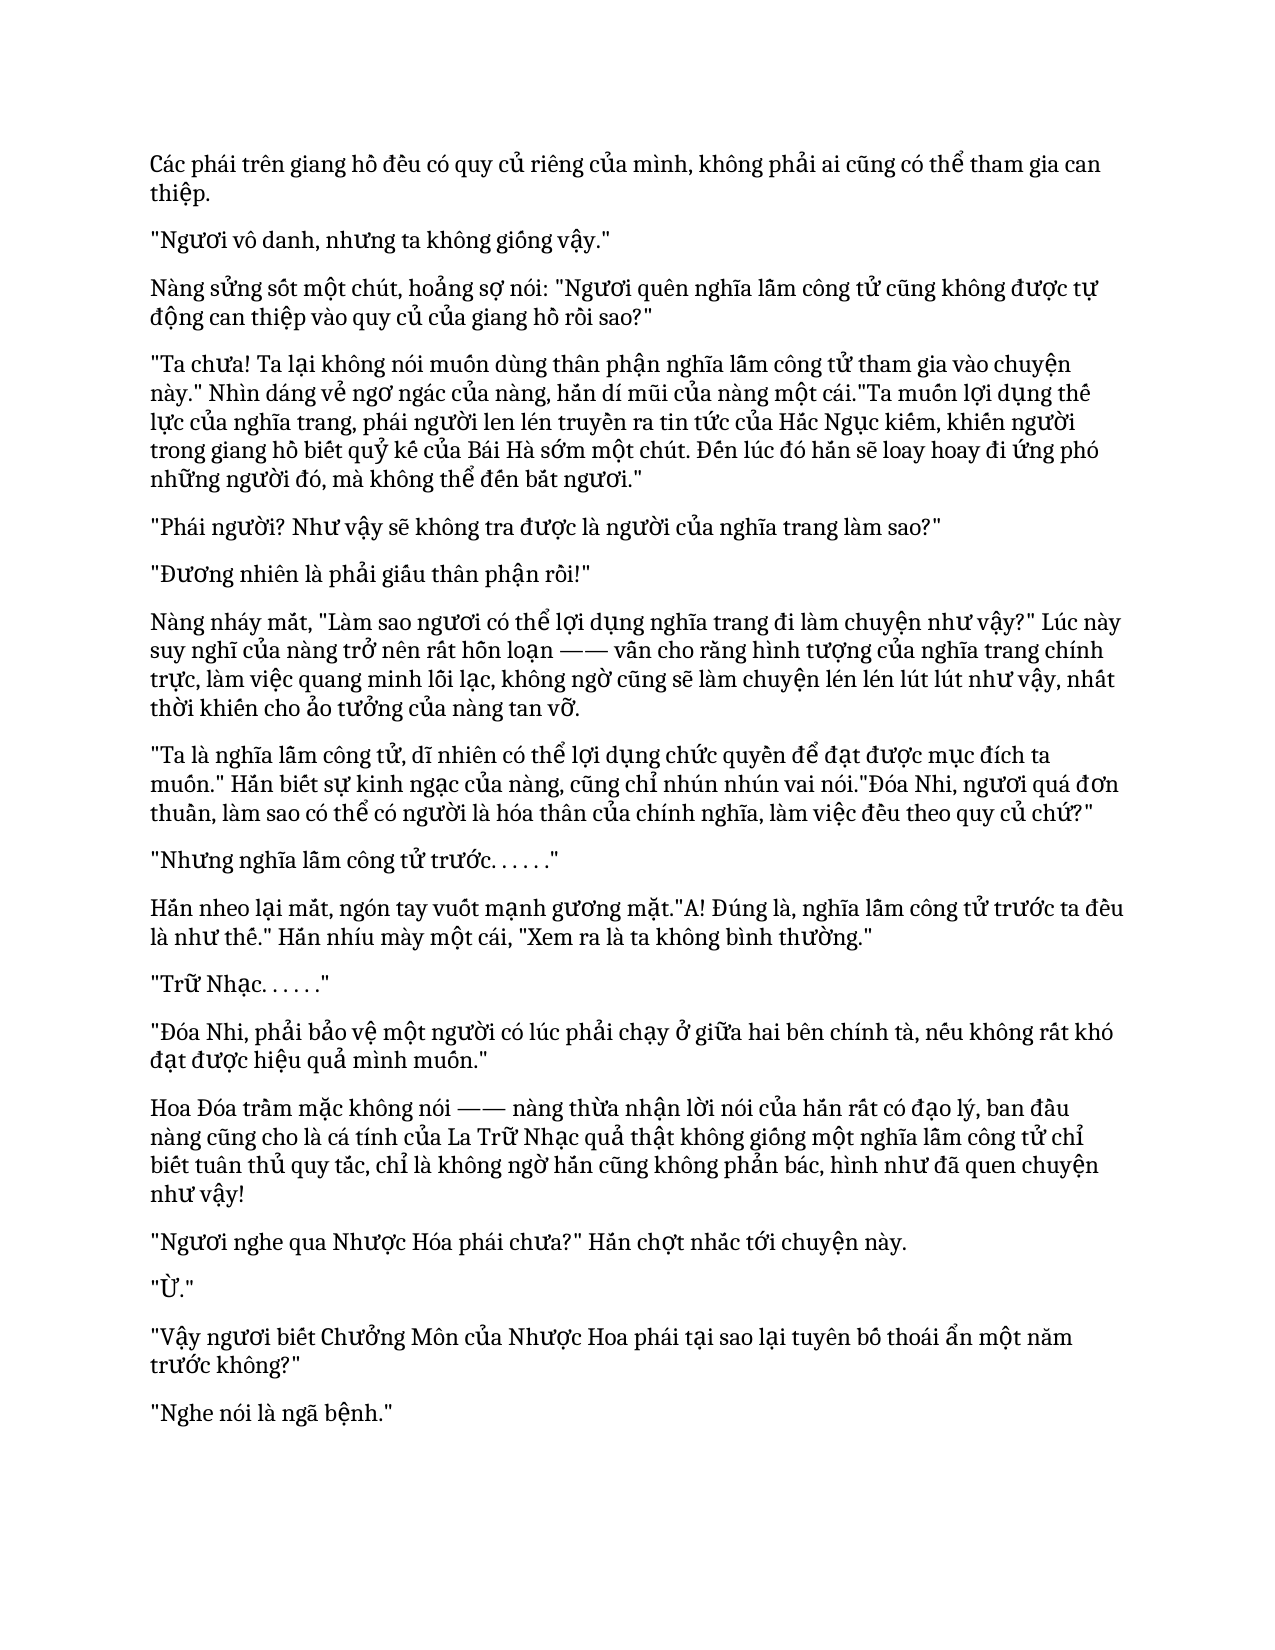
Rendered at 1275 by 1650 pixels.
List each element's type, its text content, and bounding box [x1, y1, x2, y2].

text "Nhưng nghĩa lẫm công tử trước. . . . . ." [150, 846, 1125, 875]
text "Ngươi vô danh, nhưng ta không giống vậy." [150, 226, 1125, 255]
text "Vậy ngươi biết Chưởng Môn của Nhược Hoa phái tại sao lại tuyên bố thoái ẩn một năm trước không?" [150, 1322, 1125, 1380]
text "Đương nhiên là phải giấu thân phận rồi!" [150, 560, 1125, 589]
text Nàng sửng sốt một chút, hoảng sợ nói: "Ngươi quên nghĩa lẫm công tử cũng không được tự động can thiệp vào quy củ của giang hồ rồi sao?" [150, 274, 1125, 331]
text Nàng nháy mắt, "Làm sao ngươi có thể lợi dụng nghĩa trang đi làm chuyện như vậy?" Lúc này suy nghĩ của nàng trở nên rất hỗn loạn —— vẫn cho rằng hình tượng của nghĩa trang chính trực, làm việc quang minh lỗi lạc, không ngờ cũng sẽ làm chuyện lén lén lút lút như vậy, nhất thời khiến cho ảo tưởng của nàng tan vỡ. [150, 607, 1125, 722]
text "Trữ Nhạc. . . . . ." [150, 970, 1125, 999]
text "Nghe nói là ngã bệnh." [150, 1399, 1125, 1427]
text "Ta là nghĩa lẫm công tử, dĩ nhiên có thể lợi dụng chức quyền để đạt được mục đích ta muốn." Hắn biết sự kinh ngạc của nàng, cũng chỉ nhún nhún vai nói."Đóa Nhi, ngươi quá đơn thuần, làm sao có thể có người là hóa thân của chính nghĩa, làm việc đều theo quy củ chứ?" [150, 741, 1125, 827]
text "Ngươi nghe qua Nhược Hóa phái chưa?" Hắn chợt nhắc tới chuyện này. [150, 1227, 1125, 1256]
text Hoa Đóa trầm mặc không nói —— nàng thừa nhận lời nói của hắn rất có đạo lý, ban đầu nàng cũng cho là cá tính của La Trữ Nhạc quả thật không giống một nghĩa lẫm công tử chỉ biết tuân thủ quy tắc, chỉ là không ngờ hắn cũng không phản bác, hình như đã quen chuyện như vậy! [150, 1094, 1125, 1209]
text "Ta chưa! Ta lại không nói muốn dùng thân phận nghĩa lẫm công tử tham gia vào chuyện này." Nhìn dáng vẻ ngơ ngác của nàng, hắn dí mũi của nàng một cái."Ta muốn lợi dụng thế lực của nghĩa trang, phái người len lén truyền ra tin tức của Hắc Ngục kiếm, khiến người trong giang hồ biết quỷ kế của Bái Hà sớm một chút. Đến lúc đó hắn sẽ loay hoay đi ứng phó những người đó, mà không thể đến bắt ngươi." [150, 350, 1125, 494]
text "Phái người? Như vậy sẽ không tra được là người của nghĩa trang làm sao?" [150, 512, 1125, 541]
text Các phái trên giang hồ đều có quy củ riêng của mình, không phải ai cũng có thể tham gia can thiệp. [150, 150, 1125, 207]
text Hắn nheo lại mắt, ngón tay vuốt mạnh gương mặt."A! Đúng là, nghĩa lẫm công tử trước ta đều là như thế." Hắn nhíu mày một cái, "Xem ra là ta không bình thường." [150, 894, 1125, 951]
text "Đóa Nhi, phải bảo vệ một người có lúc phải chạy ở giữa hai bên chính tà, nếu không rất khó đạt được hiệu quả mình muốn." [150, 1017, 1125, 1075]
text "Ừ." [150, 1275, 1125, 1304]
